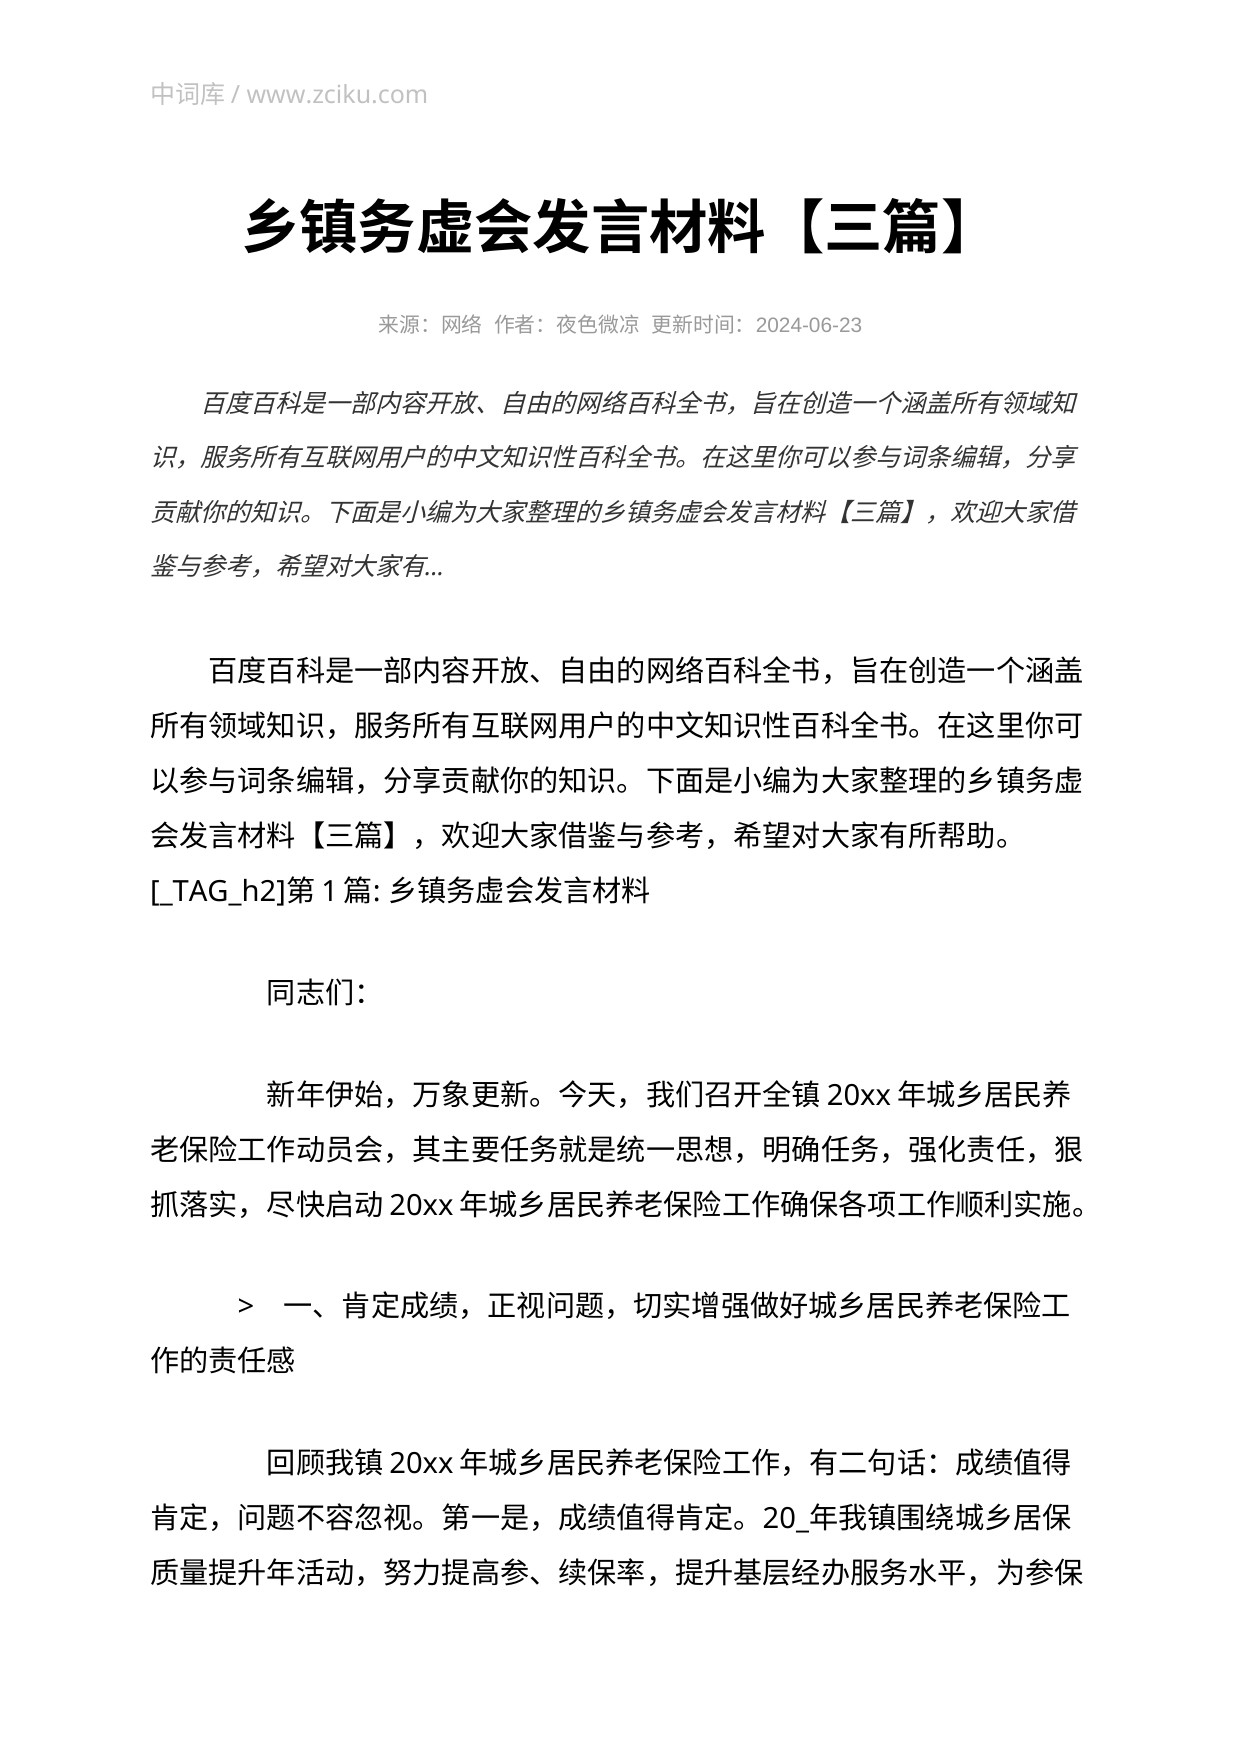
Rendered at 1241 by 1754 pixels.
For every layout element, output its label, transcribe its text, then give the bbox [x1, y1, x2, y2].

text 同志们： [150, 969, 1090, 1012]
text > 一、肯定成绩，正视问题，切实增强做好城乡居民养老保险工作的责任感 [150, 1283, 1090, 1380]
text 来源：网络 作者：夜色微凉 更新时间：2024-06-23 [150, 313, 1090, 337]
subtitle 乡镇务虚会发言材料【三篇】 [150, 181, 1090, 266]
text 百度百科是一部内容开放、自由的网络百科全书，旨在创造一个涵盖所有领域知识，服务所有互联网用户的中文知识性百科全书。在这里你可以参与词条编辑，分享贡献你的知识。下面是小编为大家整理的乡镇务虚会发言材料【三篇】，欢迎大家借鉴与参考，希望对大家有... [150, 383, 1090, 583]
text 新年伊始，万象更新。今天，我们召开全镇20xx年城乡居民养老保险工作动员会，其主要任务就是统一思想，明确任务，强化责任，狠抓落实，尽快启动20xx年城乡居民养老保险工作确保各项工作顺利实施。 [150, 1071, 1090, 1223]
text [150, 1440, 1090, 1592]
text 百度百科是一部内容开放、自由的网络百科全书，旨在创造一个涵盖所有领域知识，服务所有互联网用户的中文知识性百科全书。在这里你可以参与词条编辑，分享贡献你的知识。下面是小编为大家整理的乡镇务虚会发言材料【三篇】，欢迎大家借鉴与参考，希望对大家有所帮助。[_TAG_h2]第1篇: 乡镇务虚会发言材料 [150, 648, 1090, 910]
